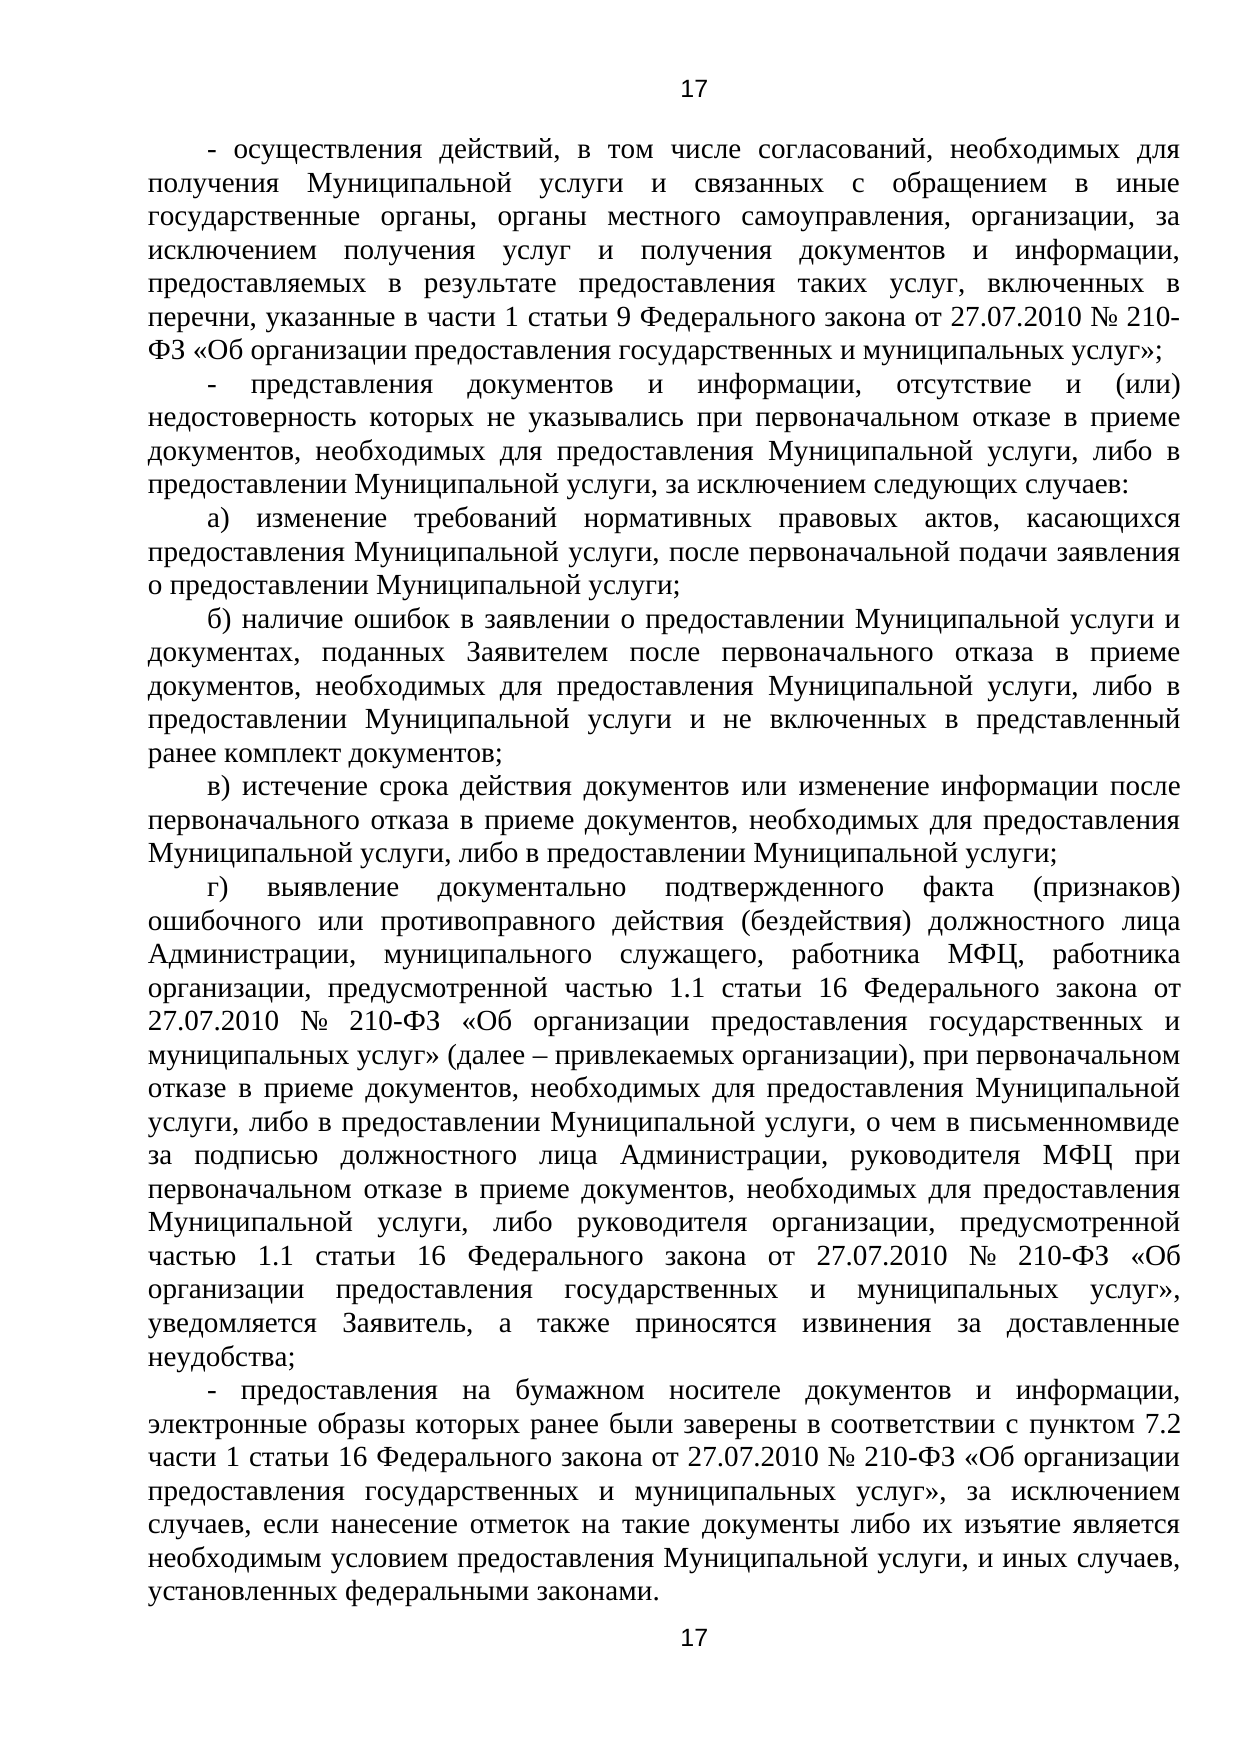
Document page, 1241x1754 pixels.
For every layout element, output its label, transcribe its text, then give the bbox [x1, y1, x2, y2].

text а) изменение требований нормативных правовых актов, касающихся предоставления Муниципальной услуги, после первоначальной подачи заявления о предоставлении Муниципальной услуги; [148, 500, 1181, 601]
text в) истечение срока действия документов или изменение информации после первоначального отказа в приеме документов, необходимых для предоставления Муниципальной услуги, либо в предоставлении Муниципальной услуги; [148, 768, 1181, 869]
text - предоставления на бумажном носителе документов и информации, электронные образы которых ранее были заверены в соответствии с пунктом 7.2 части 1 статьи 16 Федерального закона от 27.07.2010 № 210-ФЗ «Об организации предоставления государственных и муниципальных услуг», за исключением случаев, если нанесение отметок на такие документы либо их изъятие является необходимым условием предоставления Муниципальной услуги, и иных случаев, установленных федеральными законами. [148, 1372, 1181, 1607]
text - представления документов и информации, отсутствие и (или) недостоверность которых не указывались при первоначальном отказе в приеме документов, необходимых для предоставления Муниципальной услуги, либо в предоставлении Муниципальной услуги, за исключением следующих случаев: [148, 366, 1181, 500]
text - осуществления действий, в том числе согласований, необходимых для получения Муниципальной услуги и связанных с обращением в иные государственные органы, органы местного самоуправления, организации, за исключением получения услуг и получения документов и информации, предоставляемых в результате предоставления таких услуг, включенных в перечни, указанные в части 1 статьи 9 Федерального закона от 27.07.2010 № 210-ФЗ «Об организации предоставления государственных и муниципальных услуг»; [148, 131, 1181, 366]
text г) выявление документально подтвержденного факта (признаков) ошибочного или противоправного действия (бездействия) должностного лица Администрации, муниципального служащего, работника МФЦ, работника организации, предусмотренной частью 1.1 статьи 16 Федерального закона от 27.07.2010 № 210-ФЗ «Об организации предоставления государственных и муниципальных услуг» (далее – привлекаемых организации), при первоначальном отказе в приеме документов, необходимых для предоставления Муниципальной услуги, либо в предоставлении Муниципальной услуги, о чем в письменномвиде за подписью должностного лица Администрации, руководителя МФЦ при первоначальном отказе в приеме документов, необходимых для предоставления Муниципальной услуги, либо руководителя организации, предусмотренной частью 1.1 статьи 16 Федерального закона от 27.07.2010 № 210-ФЗ «Об организации предоставления государственных и муниципальных услуг», уведомляется Заявитель, а также приносятся извинения за доставленные неудобства; [148, 869, 1181, 1372]
text б) наличие ошибок в заявлении о предоставлении Муниципальной услуги и документах, поданных Заявителем после первоначального отказа в приеме документов, необходимых для предоставления Муниципальной услуги, либо в предоставлении Муниципальной услуги и не включенных в представленный ранее комплект документов; [148, 601, 1181, 768]
